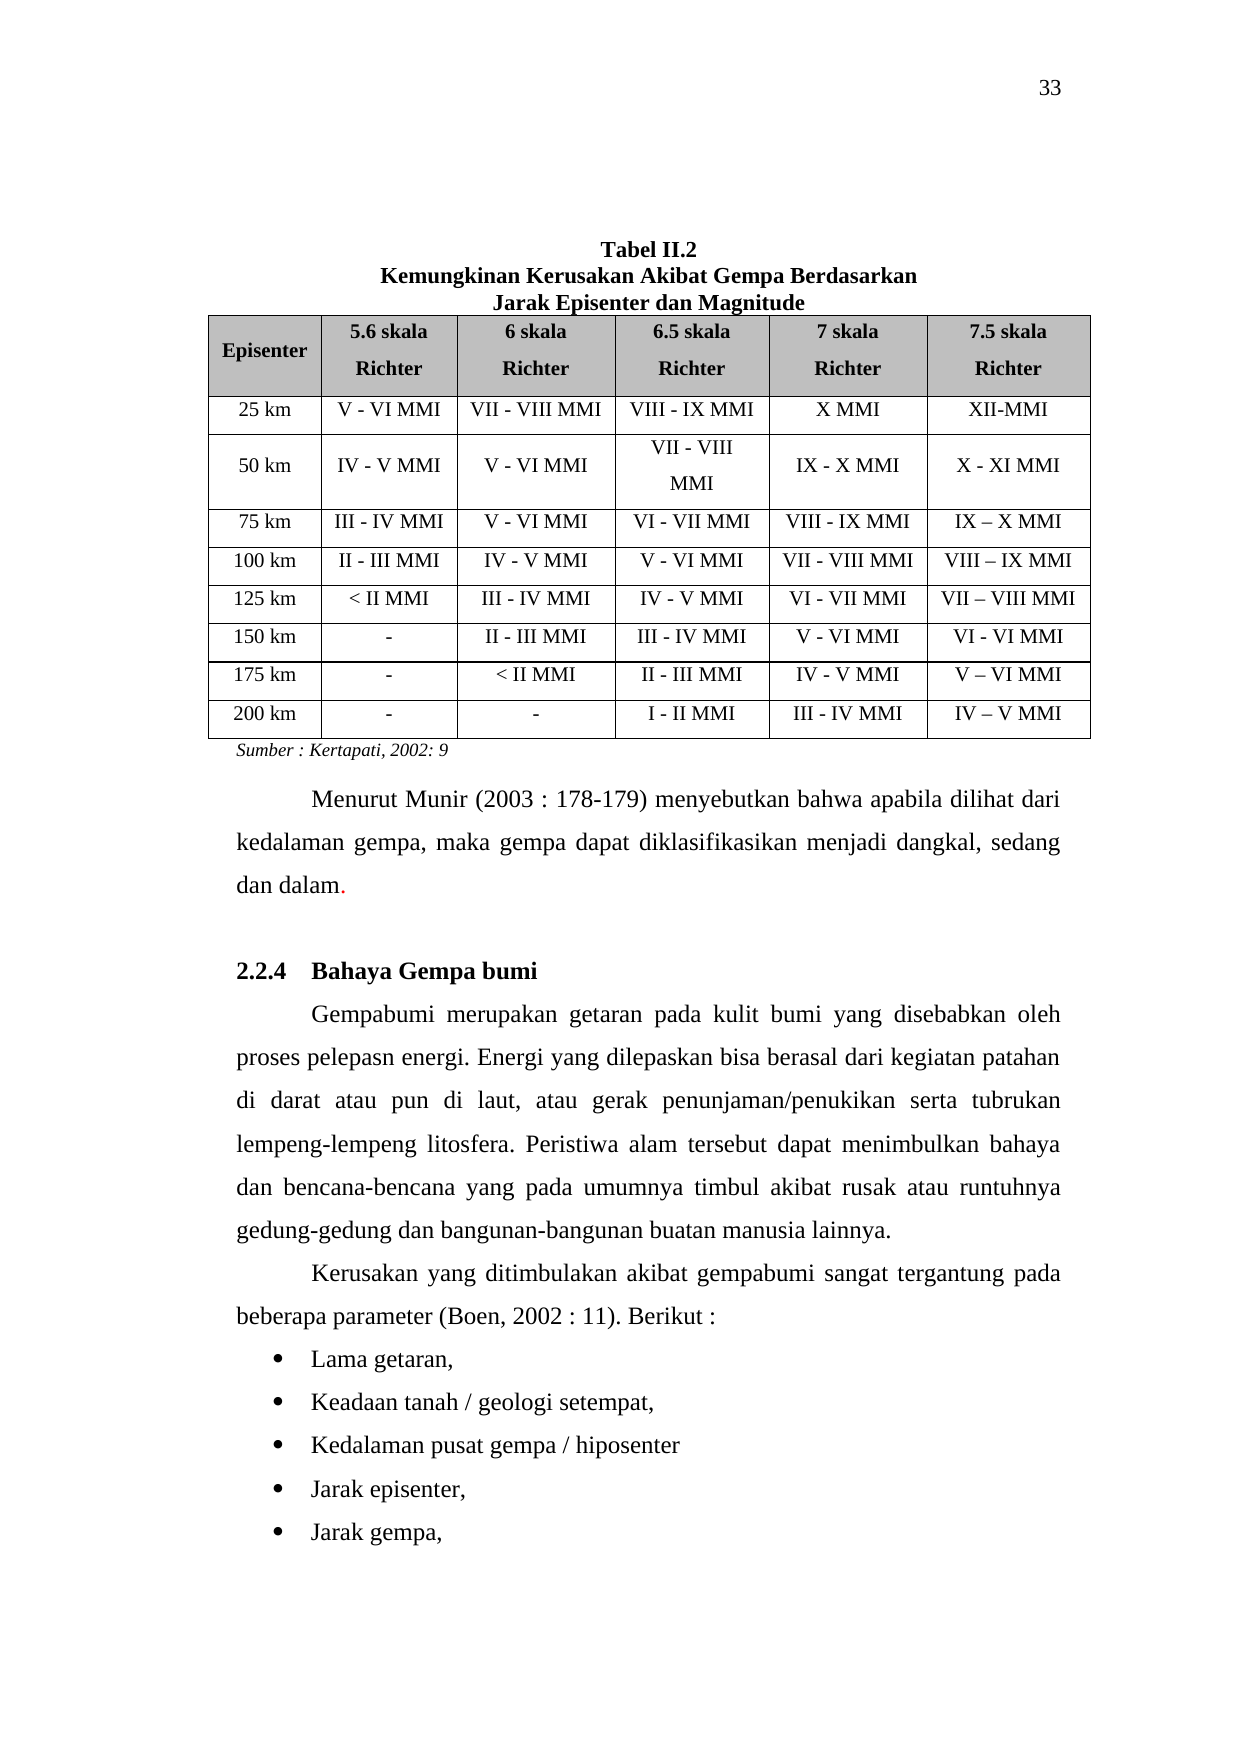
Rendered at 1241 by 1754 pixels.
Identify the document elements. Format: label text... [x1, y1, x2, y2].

text Kerusakan yang ditimbulakan akibat gempabumi sangat tergantung pada beberapa parameter (Boen, 2002 : 11). Berikut : [236, 1258, 1061, 1330]
table_cell V - VI MMI [616, 548, 769, 585]
table_cell VII - VIII MMI [616, 435, 769, 508]
table_cell < II MMI [458, 663, 615, 699]
table_cell - [458, 701, 615, 738]
table_cell V - VI MMI [458, 435, 615, 508]
table_cell IV – V MMI [928, 701, 1090, 738]
table_cell - [322, 663, 457, 699]
list Jarak episenter, [273, 1474, 1063, 1502]
table_header 6.5 skala Richter [616, 316, 769, 396]
list Jarak gempa, [273, 1517, 1063, 1546]
table_cell 150 km [209, 624, 321, 661]
table_cell VI - VI MMI [928, 624, 1090, 661]
text Menurut Munir (2003 : 178-179) menyebutkan bahwa apabila dilihat dari kedalaman gempa, maka gempa dapat diklasifikasikan menjadi dangkal, sedang dan dalam. [236, 784, 1061, 899]
text Kemungkinan Kerusakan Akibat Gempa Berdasarkan [236, 263, 1061, 289]
table_cell VI - VII MMI [770, 586, 927, 623]
table_cell XII-MMI [928, 397, 1090, 434]
table_cell III - IV MMI [770, 701, 927, 738]
table_cell 50 km [209, 435, 321, 508]
text Tabel II.2 [236, 236, 1061, 263]
table_cell II - III MMI [616, 663, 769, 699]
table_cell VII – VIII MMI [928, 586, 1090, 623]
table_cell VIII - IX MMI [616, 397, 769, 434]
table_cell VII - VIII MMI [458, 397, 615, 434]
table_cell VII - VIII MMI [770, 548, 927, 585]
text Jarak Episenter dan Magnitude [236, 289, 1061, 315]
table_cell II - III MMI [322, 548, 457, 585]
list Kedalaman pusat gempa / hiposenter [273, 1431, 1063, 1459]
table_cell III - IV MMI [322, 510, 457, 547]
list Lama getaran, [273, 1344, 1063, 1373]
table_cell V - VI MMI [770, 624, 927, 661]
table_cell IV - V MMI [322, 435, 457, 508]
table_cell 100 km [209, 548, 321, 585]
table_cell 125 km [209, 586, 321, 623]
table_header Episenter [209, 316, 321, 396]
table_cell IX – X MMI [928, 510, 1090, 547]
table_cell II - III MMI [458, 624, 615, 661]
table_cell 75 km [209, 510, 321, 547]
table_cell IV - V MMI [616, 586, 769, 623]
table_cell V – VI MMI [928, 663, 1090, 699]
table_cell V - VI MMI [322, 397, 457, 434]
table_cell X MMI [770, 397, 927, 434]
table_header 6 skala Richter [458, 316, 615, 396]
list Keadaan tanah / geologi setempat, [273, 1387, 1063, 1416]
table_cell 200 km [209, 701, 321, 738]
table_header 5.6 skala Richter [322, 316, 457, 396]
table_cell V - VI MMI [458, 510, 615, 547]
table_cell IV - V MMI [458, 548, 615, 585]
table_cell 25 km [209, 397, 321, 434]
table_cell - [322, 624, 457, 661]
table_cell I - II MMI [616, 701, 769, 738]
table_cell IX - X MMI [770, 435, 927, 508]
table_cell X - XI MMI [928, 435, 1090, 508]
list Bahaya Gempa bumi [236, 956, 1063, 985]
table_cell 175 km [209, 663, 321, 699]
table_cell VIII – IX MMI [928, 548, 1090, 585]
table_cell VIII - IX MMI [770, 510, 927, 547]
table_header 7.5 skala Richter [928, 316, 1090, 396]
table_cell - [322, 701, 457, 738]
table_cell IV - V MMI [770, 663, 927, 699]
text Gempabumi merupakan getaran pada kulit bumi yang disebabkan oleh proses pelepasn energi. Energi yang dilepaskan bisa berasal dari kegiatan patahan di darat atau pun di laut, atau gerak penunjaman/penukikan serta tubrukan lempeng-lempeng litosfera. Peristiwa alam tersebut dapat menimbulkan bahaya dan bencana-bencana yang pada umumnya timbul akibat rusak atau runtuhnya gedung-gedung dan bangunan-bangunan buatan manusia lainnya. [236, 999, 1061, 1244]
text Sumber : Kertapati, 2002: 9 [236, 739, 1061, 760]
table_cell < II MMI [322, 586, 457, 623]
table_cell III - IV MMI [616, 624, 769, 661]
table_header 7 skala Richter [770, 316, 927, 396]
table_cell VI - VII MMI [616, 510, 769, 547]
table_cell III - IV MMI [458, 586, 615, 623]
